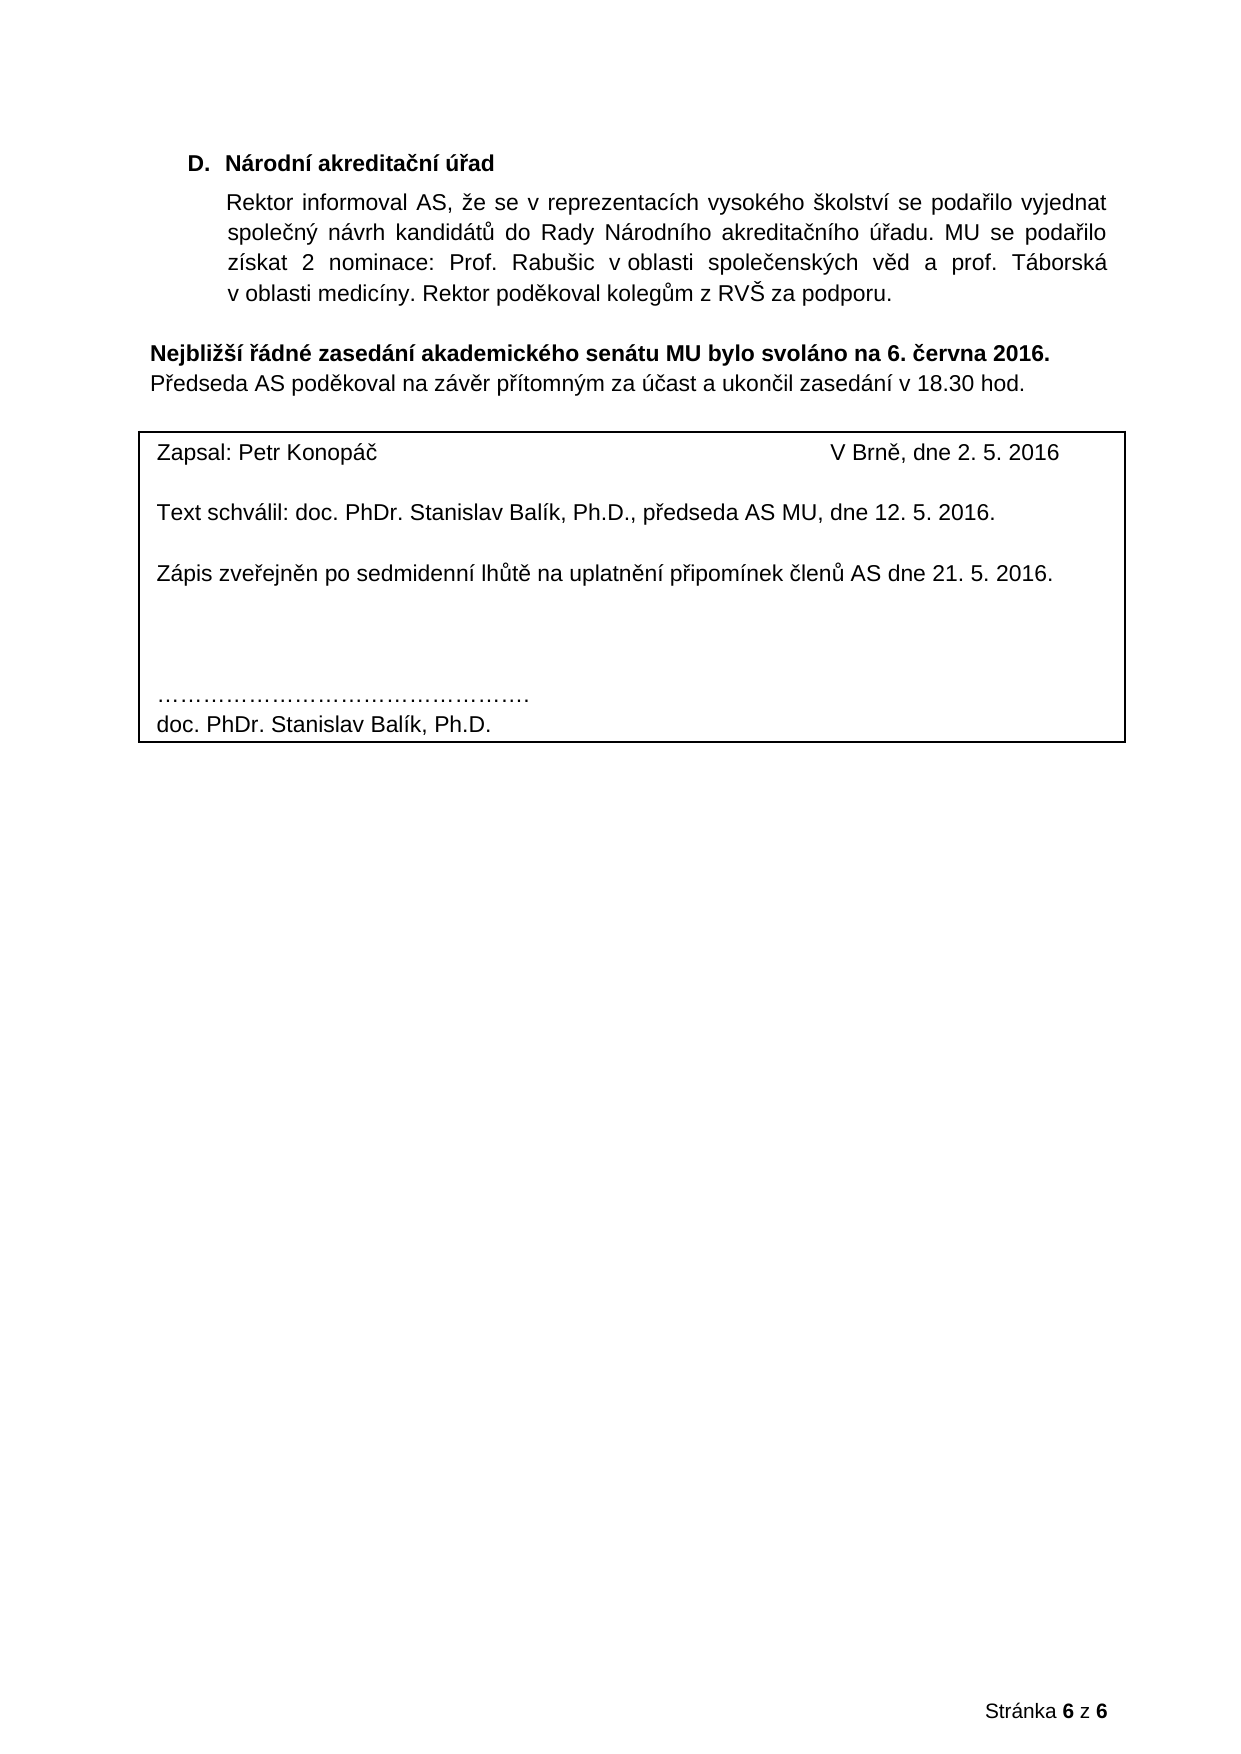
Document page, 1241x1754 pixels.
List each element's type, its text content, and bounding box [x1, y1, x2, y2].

text Rektor informoval AS, že se v reprezentacích vysokého školství se podařilo vyjednat společný návrh kandidátů do Rady Národního akreditačního úřadu. MU se podařilo získat 2 nominace: Prof. Rabušic v oblasti společenských věd a prof. Táborská v oblasti medicíny. Rektor poděkoval kolegům z RVŠ za podporu. [226, 189, 1107, 306]
subtitle Národní akreditační úřad [187, 150, 1107, 176]
text Předseda AS poděkoval na závěr přítomným za účast a ukončil zasedání v 18.30 hod. [150, 370, 1107, 396]
table_header Zapsal: Petr Konopáč V Brně, dne 2. 5. 2016 Text schválil: doc. PhDr. Stanislav Balík, Ph.D., předseda AS MU, dne 12. 5. 2016. Zápis zveřejněn po sedmidenní lhůtě na uplatnění připomínek členů AS dne 21. 5. 2016. …………………………………………. doc. PhDr. Stanislav Balík, Ph.D. [140, 433, 1124, 741]
text Nejbližší řádné zasedání akademického senátu MU bylo svoláno na 6. června 2016. [150, 340, 1107, 366]
